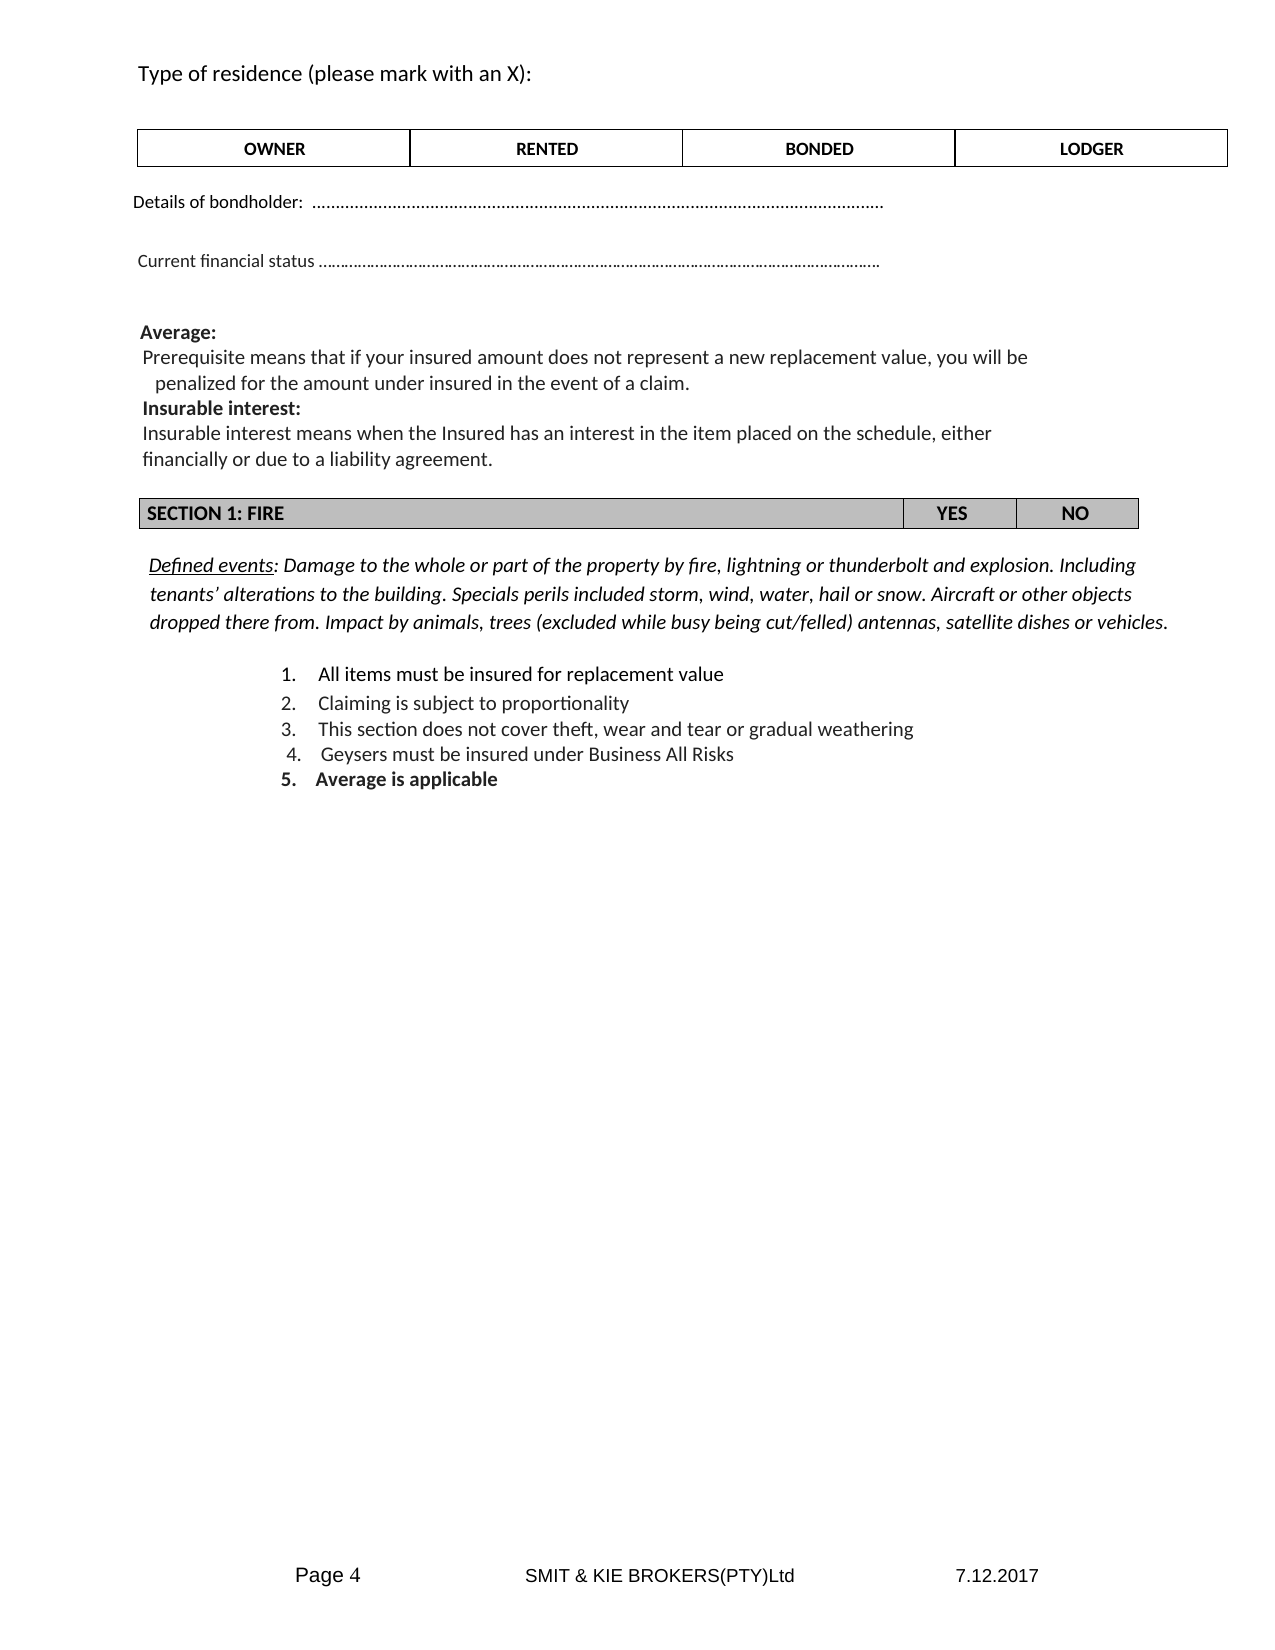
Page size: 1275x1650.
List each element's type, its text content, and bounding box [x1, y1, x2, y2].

text Average: [0, 319, 1173, 344]
list Claiming is subject to proportionality [281, 690, 1173, 716]
text 4. Geysers must be insured under Business All Risks [206, 741, 1173, 767]
table_header RENTED [411, 130, 682, 166]
list This section does not cover theft, wear and tear or gradual weathering [281, 716, 1173, 741]
text Type of residence (please mark with an X): [95, 59, 1173, 87]
table_header YES [904, 499, 1016, 528]
text Insurable interest: [0, 395, 1173, 421]
table_header NO [1017, 499, 1138, 528]
table_header SECTION 1: FIRE [140, 499, 903, 528]
table_header OWNER [138, 130, 409, 166]
table_header LODGER [956, 130, 1227, 166]
list All items must be insured for replacement value [281, 661, 1084, 687]
text Details of bondholder: ......................................................................................................................... [0, 190, 1173, 213]
text Current financial status …………………………………………………………………………………………………………………. [0, 249, 1173, 272]
text 5. Average is applicable [281, 767, 1173, 792]
text Defined events: Damage to the whole or part of the property by fire, lightning or thunderbolt and explosion. Including tenants’ alterations to the building. Specials perils included storm, wind, water, hail or snow. Aircraft or other objects dropped there from. Impact by animals, trees (excluded while busy being cut/felled) antennas, satellite dishes or vehicles. [148, 552, 1173, 635]
text financially or due to a liability agreement. [95, 446, 1173, 471]
text Insurable interest means when the Insured has an interest in the item placed on the schedule, either [95, 421, 1173, 446]
table_header BONDED [683, 130, 954, 166]
text Prerequisite means that if your insured amount does not represent a new replacement value, you will be [0, 344, 1173, 370]
text penalized for the amount under insured in the event of a claim. [0, 370, 1173, 395]
